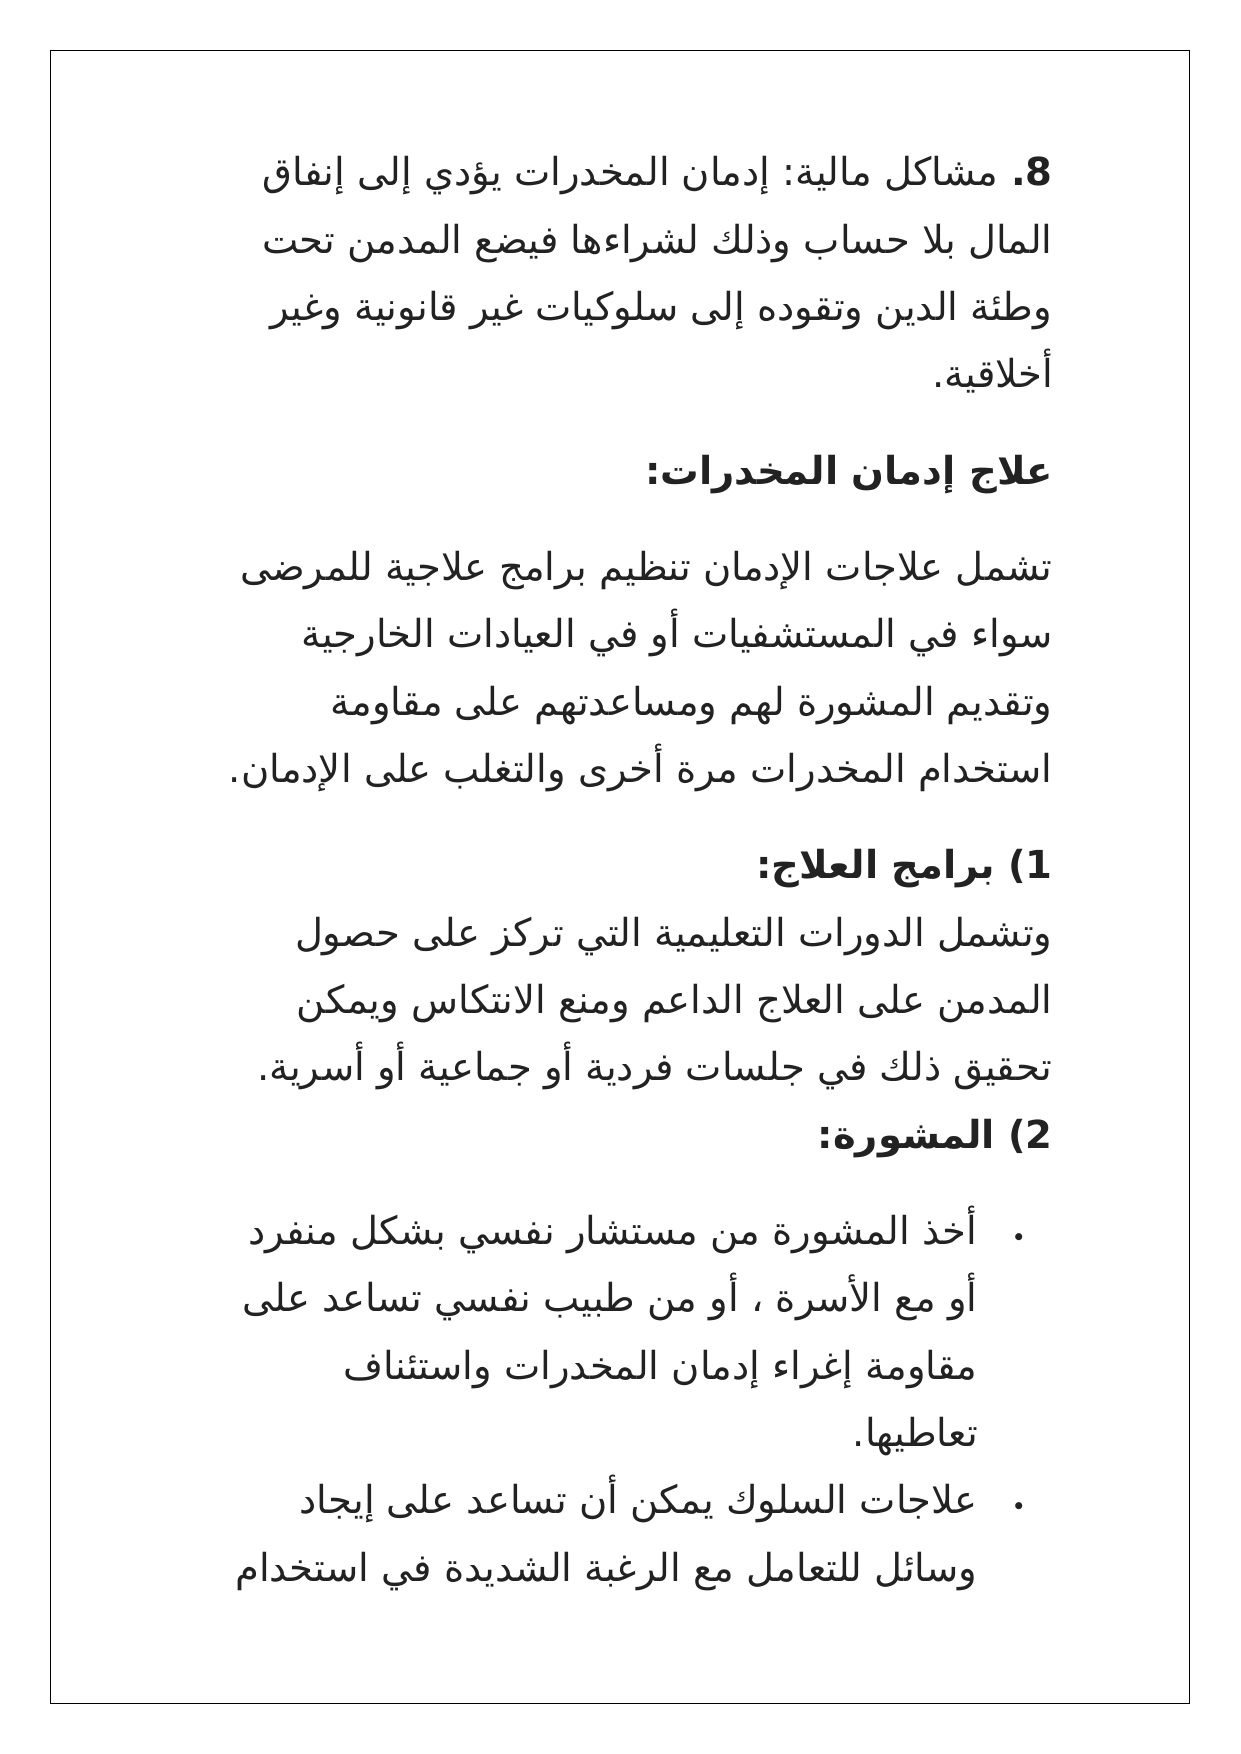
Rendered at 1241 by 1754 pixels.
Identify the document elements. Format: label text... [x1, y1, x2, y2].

text علاج إدمان المخدرات: [187, 448, 1053, 493]
text تشمل علاجات الإدمان تنظيم برامج علاجية للمرضى سواء في المستشفيات أو في العيادات الخارجية وتقديم المشورة لهم ومساعدتهم على مقاومة استخدام المخدرات مرة أخرى والتغلب على الإدمان. [187, 545, 1053, 792]
text 1) برامج العلاج: وتشمل الدورات التعليمية التي تركز على حصول المدمن على العلاج الداعم ومنع الانتكاس ويمكن تحقيق ذلك في جلسات فردية أو جماعية أو أسرية. 2) المشورة: [187, 843, 1053, 1157]
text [187, 150, 1053, 397]
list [211, 1478, 1015, 1590]
list أخذ المشورة من مستشار نفسي بشكل منفرد أو مع الأسرة ، أو من طبيب نفسي تساعد على مقاومة إغراء إدمان المخدرات واستئناف تعاطيها. [211, 1209, 1015, 1456]
